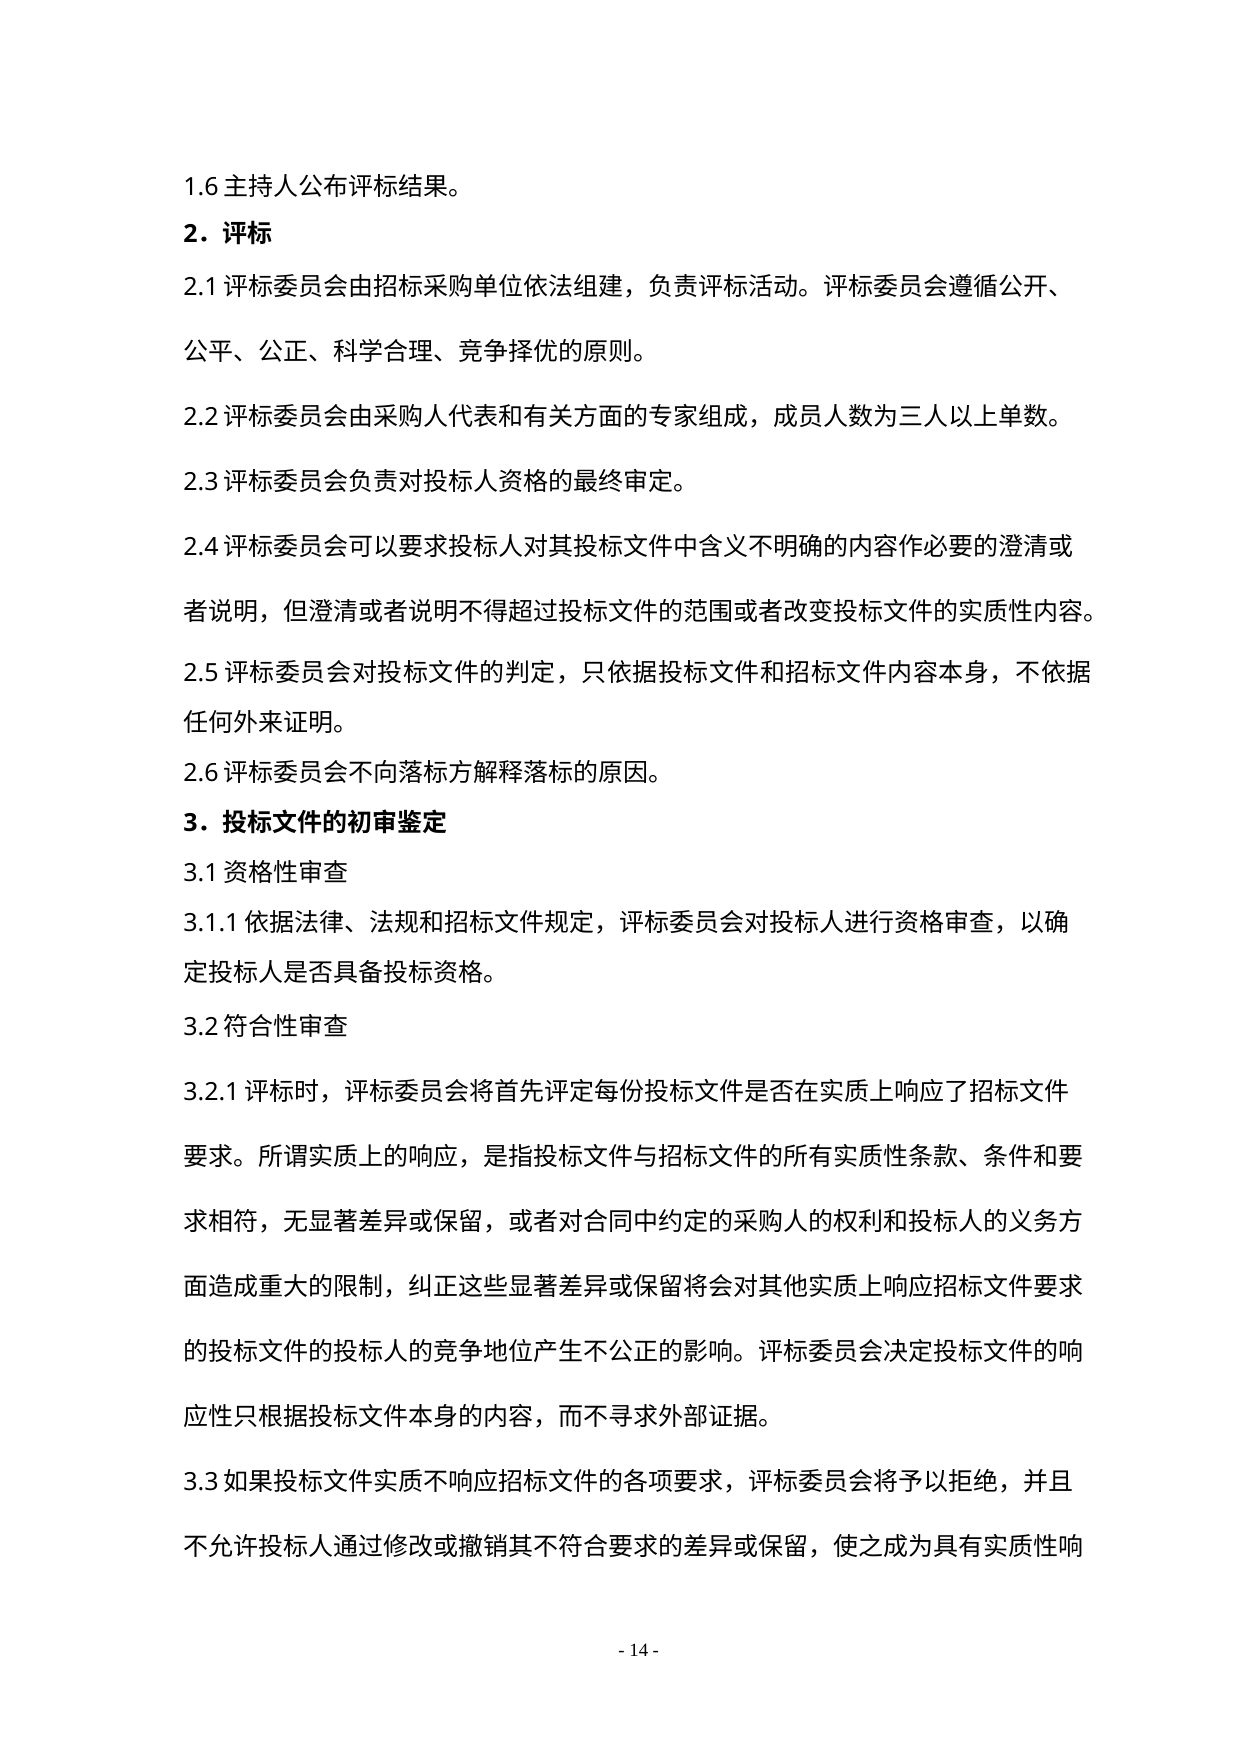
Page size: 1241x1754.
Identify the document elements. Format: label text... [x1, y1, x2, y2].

text 2.6评标委员会不向落标方解释落标的原因。 [183, 742, 1094, 792]
text 2.2评标委员会由采购人代表和有关方面的专家组成，成员人数为三人以上单数。 [183, 382, 1094, 447]
text 3.1资格性审查 [183, 842, 1094, 892]
text 2.1评标委员会由招标采购单位依法组建，负责评标活动。评标委员会遵循公开、公平、公正、科学合理、竞争择优的原则。 [183, 252, 1094, 382]
text 3.2.1评标时，评标委员会将首先评定每份投标文件是否在实质上响应了招标文件要求。所谓实质上的响应，是指投标文件与招标文件的所有实质性条款、条件和要求相符，无显著差异或保留，或者对合同中约定的采购人的权利和投标人的义务方面造成重大的限制，纠正这些显著差异或保留将会对其他实质上响应招标文件要求的投标文件的投标人的竞争地位产生不公正的影响。评标委员会决定投标文件的响应性只根据投标文件本身的内容，而不寻求外部证据。 [183, 1057, 1094, 1447]
text 3.2符合性审查 [183, 992, 1094, 1057]
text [183, 1447, 1094, 1577]
text 3.1.1依据法律、法规和招标文件规定，评标委员会对投标人进行资格审查，以确定投标人是否具备投标资格。 [183, 892, 1094, 992]
text 2.3评标委员会负责对投标人资格的最终审定。 [183, 447, 1094, 512]
text 1.6主持人公布评标结果。 [183, 156, 1094, 206]
text 2.4评标委员会可以要求投标人对其投标文件中含义不明确的内容作必要的澄清或者说明，但澄清或者说明不得超过投标文件的范围或者改变投标文件的实质性内容。 [183, 512, 1094, 642]
text 3．投标文件的初审鉴定 [183, 792, 1094, 842]
text 2．评标 [183, 206, 1094, 252]
text 2.5评标委员会对投标文件的判定，只依据投标文件和招标文件内容本身，不依据任何外来证明。 [183, 642, 1094, 742]
